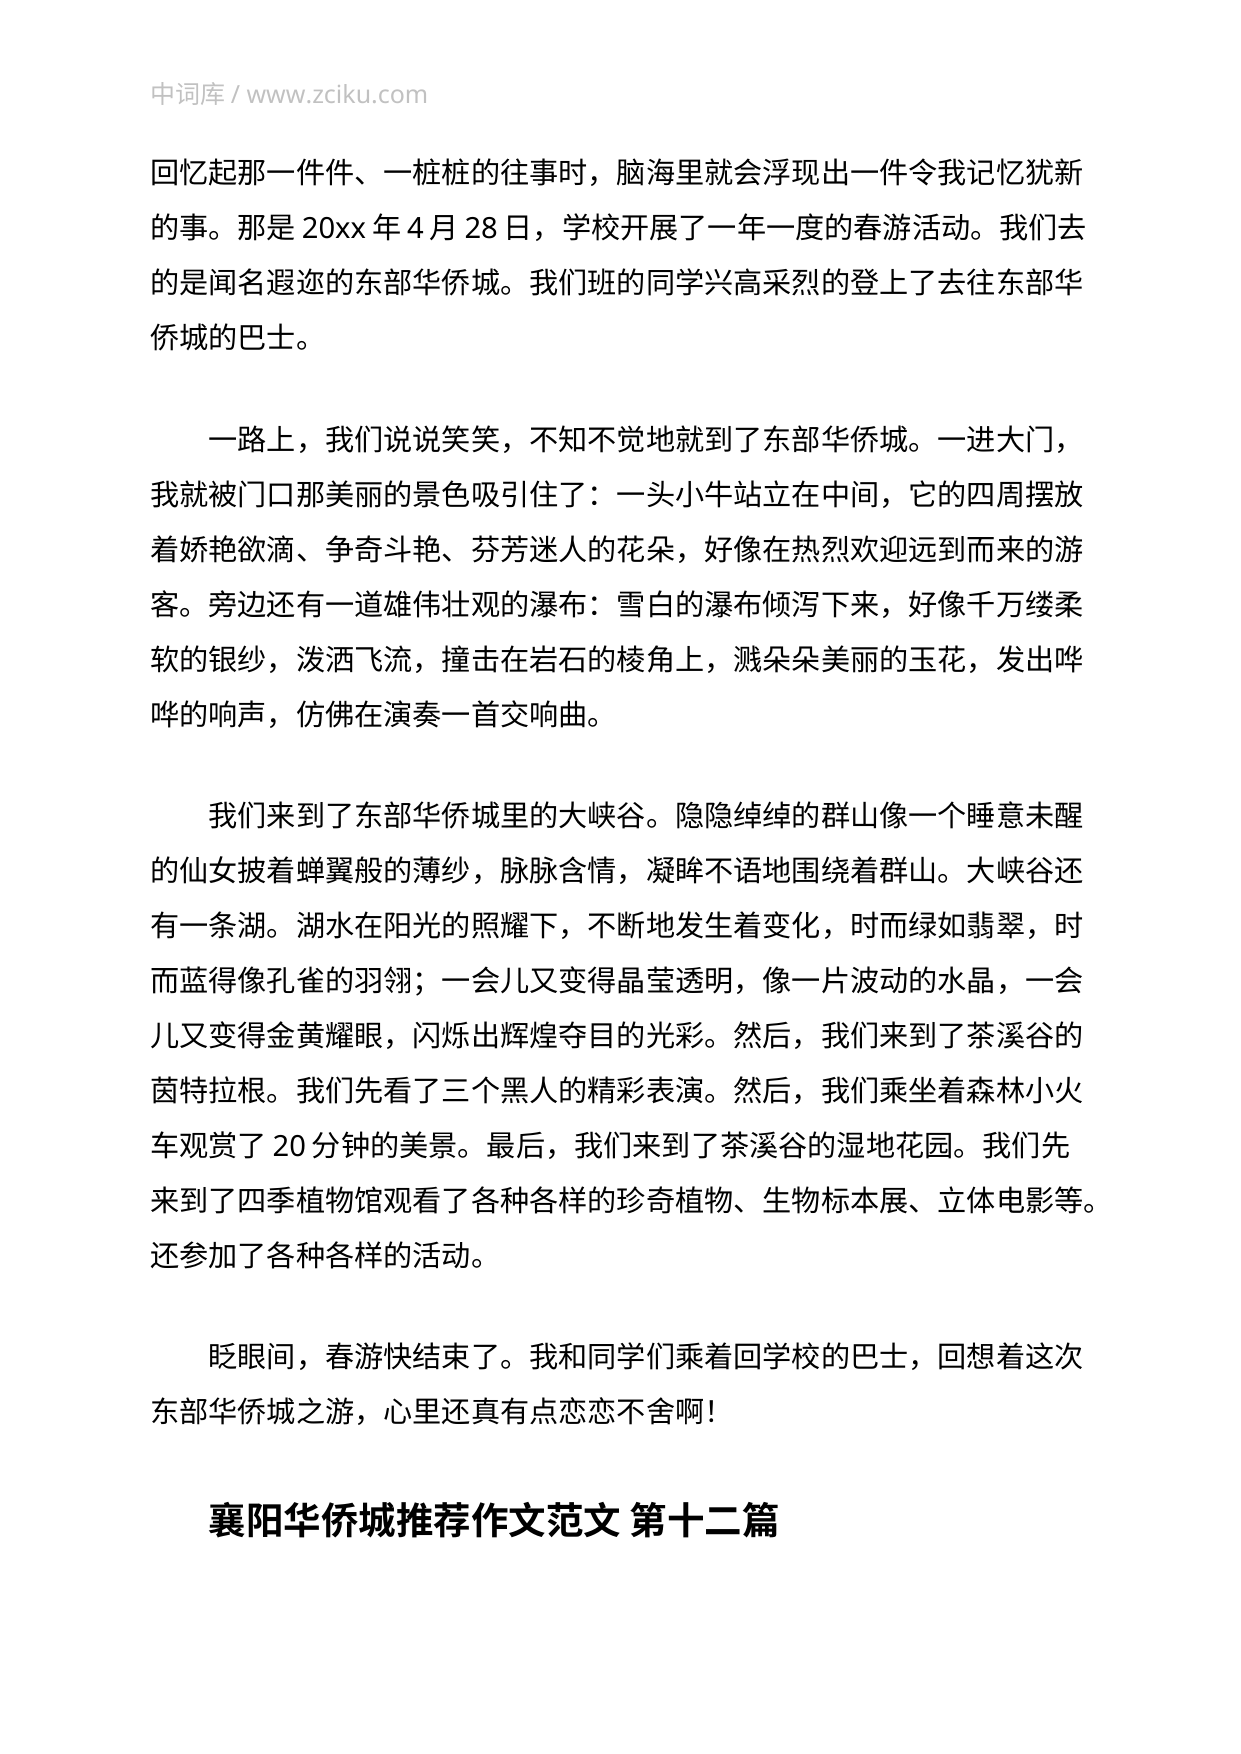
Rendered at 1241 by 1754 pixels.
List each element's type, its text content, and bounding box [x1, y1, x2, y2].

text 我们来到了东部华侨城里的大峡谷。隐隐绰绰的群山像一个睡意未醒的仙女披着蝉翼般的薄纱，脉脉含情，凝眸不语地围绕着群山。大峡谷还有一条湖。湖水在阳光的照耀下，不断地发生着变化，时而绿如翡翠，时而蓝得像孔雀的羽翎；一会儿又变得晶莹透明，像一片波动的水晶，一会儿又变得金黄耀眼，闪烁出辉煌夺目的光彩。然后，我们来到了茶溪谷的茵特拉根。我们先看了三个黑人的精彩表演。然后，我们乘坐着森林小火车观赏了20分钟的美景。最后，我们来到了茶溪谷的湿地花园。我们先来到了四季植物馆观看了各种各样的珍奇植物、生物标本展、立体电影等。还参加了各种各样的活动。 [150, 793, 1090, 1274]
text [150, 150, 1090, 357]
text 眨眼间，春游快结束了。我和同学们乘着回学校的巴士，回想着这次东部华侨城之游，心里还真有点恋恋不舍啊！ [150, 1334, 1090, 1431]
text 襄阳华侨城推荐作文范文 第十二篇 [150, 1491, 1090, 1545]
text 一路上，我们说说笑笑，不知不觉地就到了东部华侨城。一进大门，我就被门口那美丽的景色吸引住了：一头小牛站立在中间，它的四周摆放着娇艳欲滴、争奇斗艳、芬芳迷人的花朵，好像在热烈欢迎远到而来的游客。旁边还有一道雄伟壮观的瀑布：雪白的瀑布倾泻下来，好像千万缕柔软的银纱，泼洒飞流，撞击在岩石的棱角上，溅朵朵美丽的玉花，发出哗哗的响声，仿佛在演奏一首交响曲。 [150, 417, 1090, 733]
